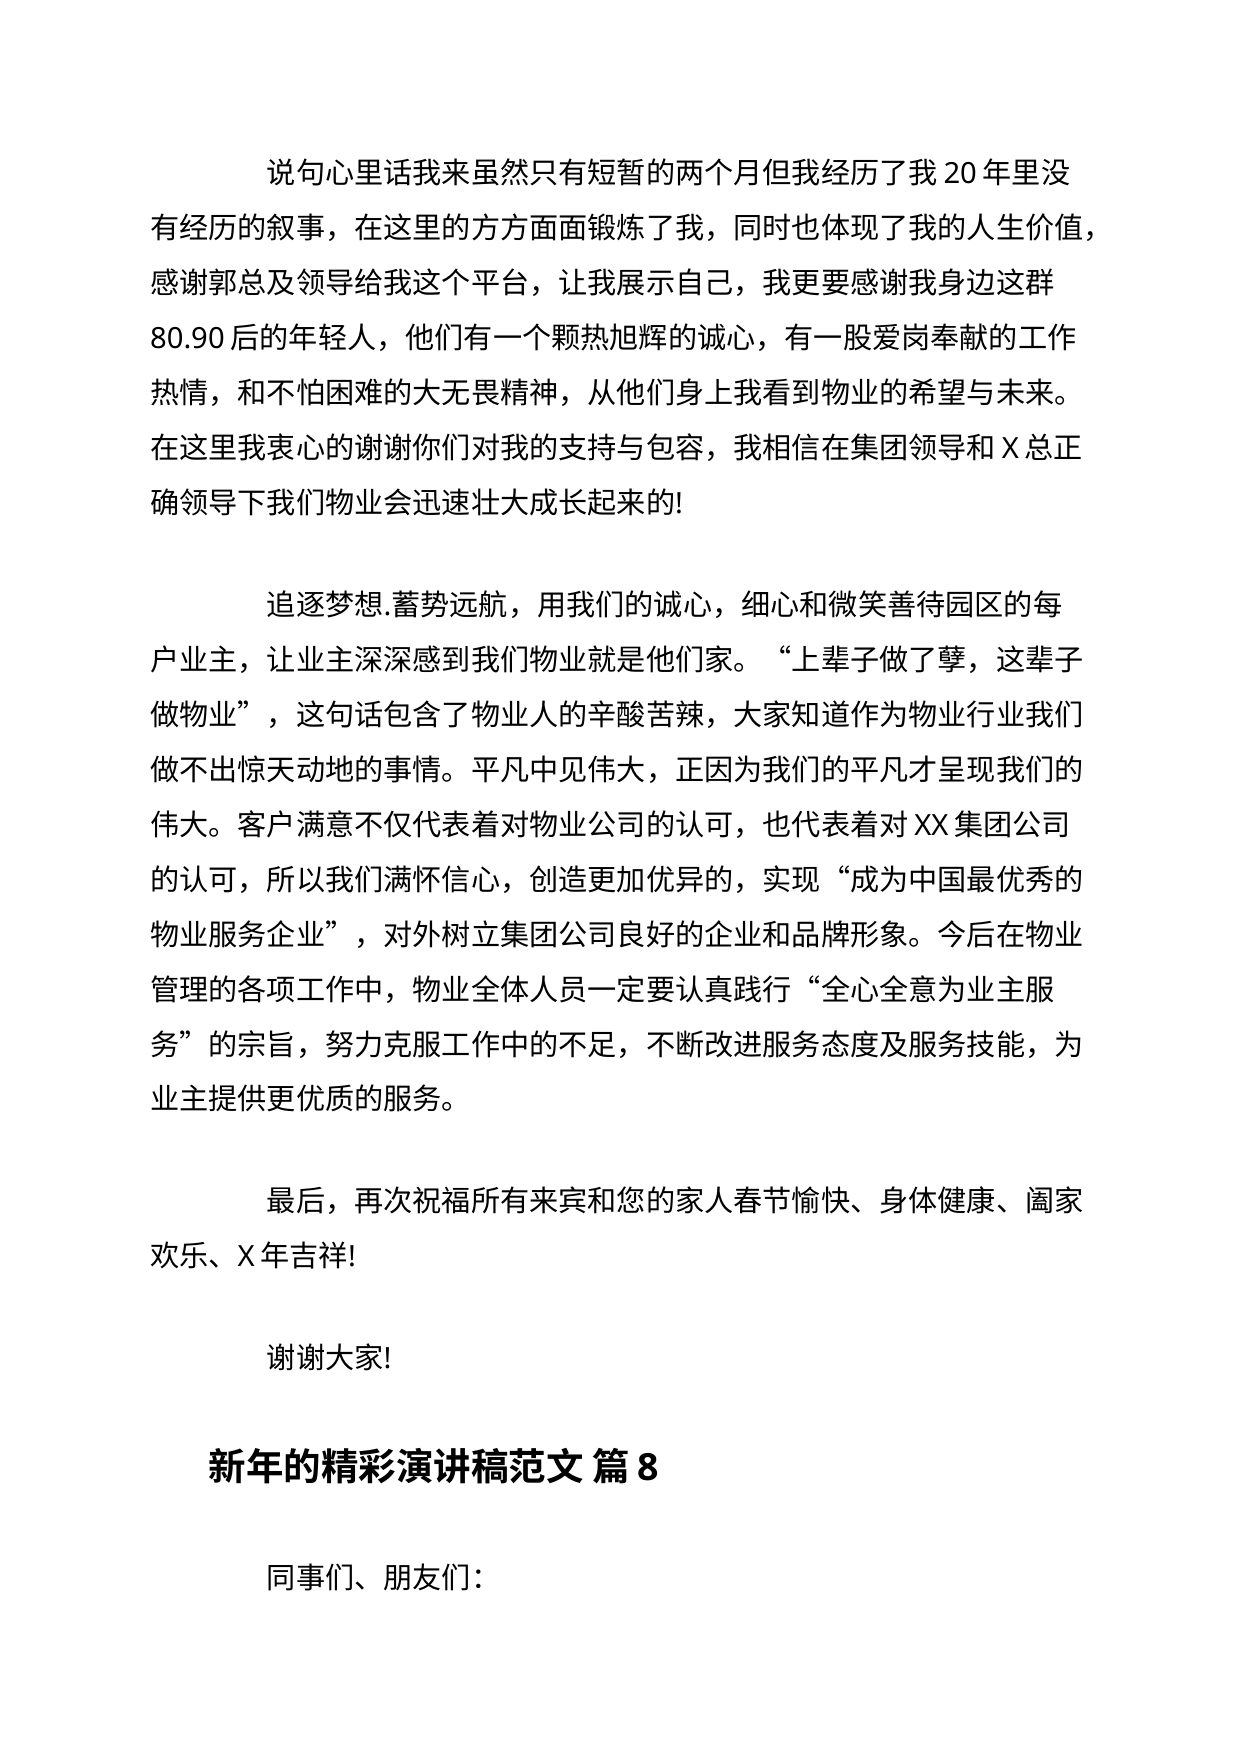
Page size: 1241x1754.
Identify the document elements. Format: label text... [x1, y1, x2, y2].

text 同事们、朋友们： [150, 1554, 1090, 1596]
text 谢谢大家! [150, 1334, 1090, 1377]
text 追逐梦想.蓄势远航，用我们的诚心，细心和微笑善待园区的每户业主，让业主深深感到我们物业就是他们家。“上辈子做了孽，这辈子做物业”，这句话包含了物业人的辛酸苦辣，大家知道作为物业行业我们做不出惊天动地的事情。平凡中见伟大，正因为我们的平凡才呈现我们的伟大。客户满意不仅代表着对物业公司的认可，也代表着对XX集团公司的认可，所以我们满怀信心，创造更加优异的，实现“成为中国最优秀的物业服务企业”，对外树立集团公司良好的企业和品牌形象。今后在物业管理的各项工作中，物业全体人员一定要认真践行“全心全意为业主服务”的宗旨，努力克服工作中的不足，不断改进服务态度及服务技能，为业主提供更优质的服务。 [150, 582, 1090, 1118]
text 新年的精彩演讲稿范文 篇8 [150, 1437, 1090, 1491]
text 说句心里话我来虽然只有短暂的两个月但我经历了我20年里没有经历的叙事，在这里的方方面面锻炼了我，同时也体现了我的人生价值，感谢郭总及领导给我这个平台，让我展示自己，我更要感谢我身边这群80.90后的年轻人，他们有一个颗热旭辉的诚心，有一股爱岗奉献的工作热情，和不怕困难的大无畏精神，从他们身上我看到物业的希望与未来。在这里我衷心的谢谢你们对我的支持与包容，我相信在集团领导和X总正确领导下我们物业会迅速壮大成长起来的! [150, 150, 1090, 522]
text 最后，再次祝福所有来宾和您的家人春节愉快、身体健康、阖家欢乐、X年吉祥! [150, 1178, 1090, 1275]
